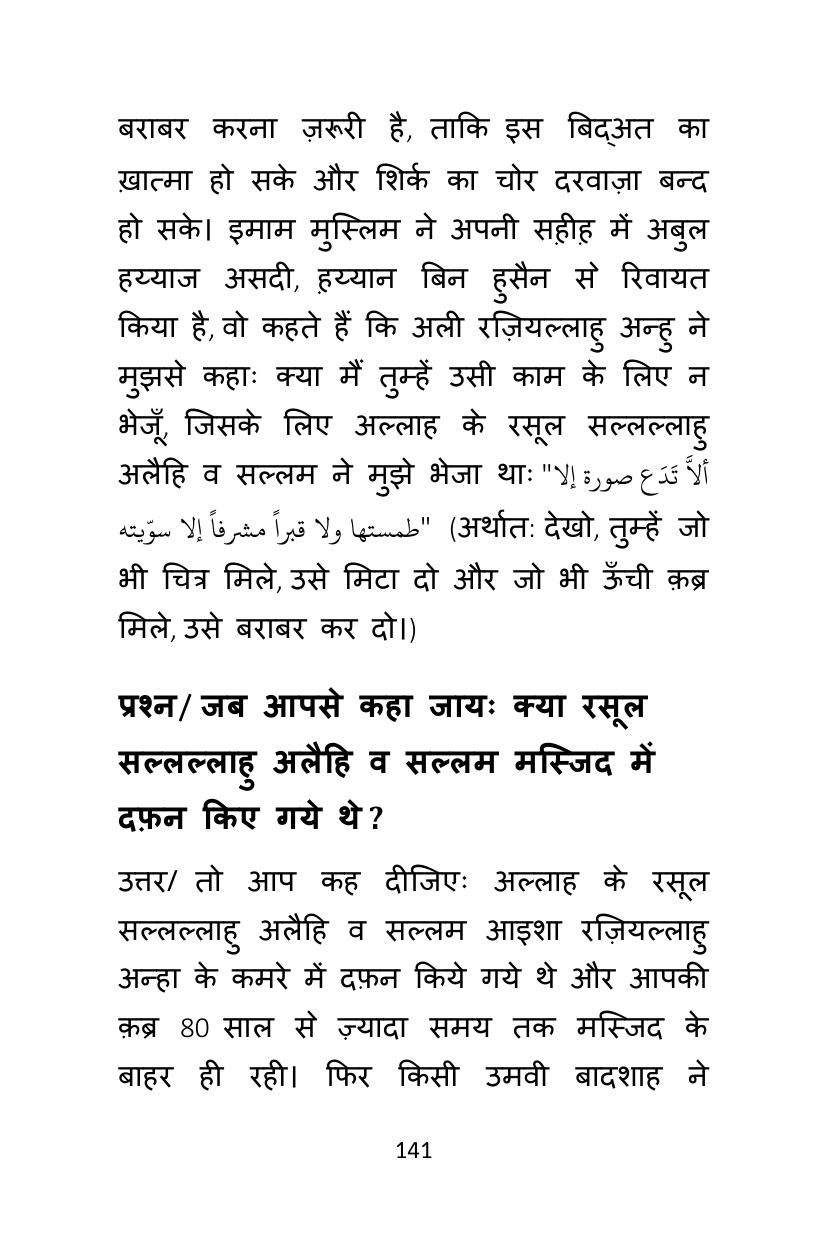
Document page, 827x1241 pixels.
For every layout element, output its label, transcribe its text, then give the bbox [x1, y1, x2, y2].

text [118, 102, 709, 651]
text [118, 855, 709, 1099]
subtitle प्रश्न/ जब आपसे कहा जायः क्या रसूल सल्लल्लाहु अलैहि व सल्लम मस्जिद में दफ़न किए गये थे ? [118, 676, 709, 848]
